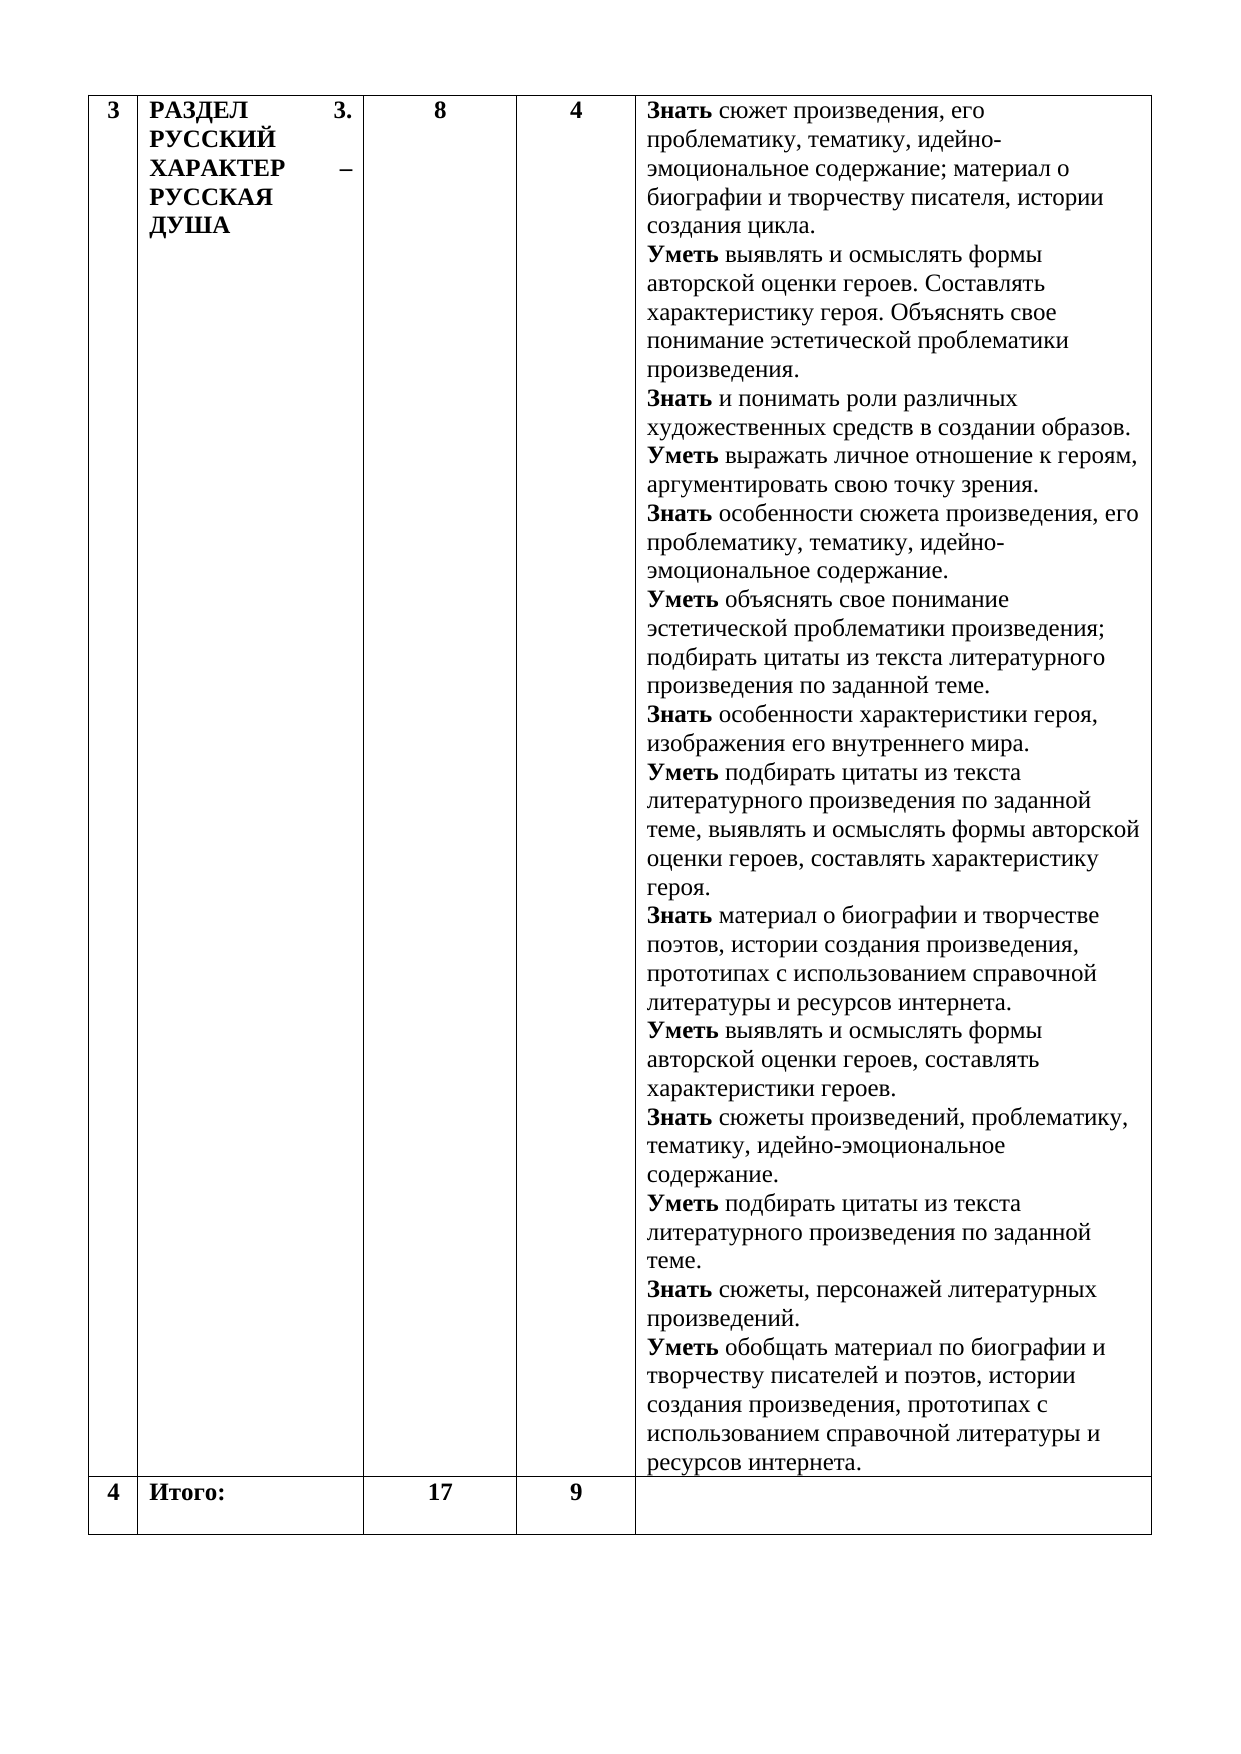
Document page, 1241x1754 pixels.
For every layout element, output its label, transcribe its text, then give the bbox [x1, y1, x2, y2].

table_cell [636, 1477, 1151, 1534]
table_cell 8 [364, 96, 516, 1476]
table_cell 17 [364, 1477, 516, 1534]
table_cell Итого: [138, 1477, 363, 1534]
table_cell РАЗДЕЛ 3. РУССКИЙ ХАРАКТЕР – РУССКАЯ ДУША [138, 96, 363, 1476]
table_cell 9 [517, 1477, 635, 1534]
table_cell 4 [517, 96, 635, 1476]
table_cell Знать сюжет произведения, его проблематику, тематику, идейно-эмоциональное содержание; материал о биографии и творчеству писателя, истории создания цикла. Уметь выявлять и осмыслять формы авторской оценки героев. Составлять характеристику героя. Объяснять свое понимание эстетической проблематики произведения. Знать и понимать роли различных художественных средств в создании образов. Уметь выражать личное отношение к героям, аргументировать свою точку зрения. Знать особенности сюжета произведения, его проблематику, тематику, идейно-эмоциональное содержание. Уметь объяснять свое понимание эстетической проблематики произведения; подбирать цитаты из текста литературного произведения по заданной теме. Знать особенности характеристики героя, изображения его внутреннего мира. Уметь подбирать цитаты из текста литературного произведения по заданной теме, выявлять и осмыслять формы авторской оценки героев, составлять характеристику героя. Знать материал о биографии и творчестве поэтов, истории создания произведения, прототипах с использованием справочной литературы и ресурсов интернета. Уметь выявлять и осмыслять формы авторской оценки героев, составлять характеристики героев. Знать сюжеты произведений, проблематику, тематику, идейно-эмоциональное содержание. Уметь подбирать цитаты из текста литературного произведения по заданной теме. Знать сюжеты, персонажей литературных произведений. Уметь обобщать материал по биографии и творчеству писателей и поэтов, истории создания произведения, прототипах с использованием справочной литературы и ресурсов интернета. [636, 96, 1151, 1476]
table_cell 4 [89, 1477, 137, 1534]
table_cell 3 [89, 96, 137, 1476]
